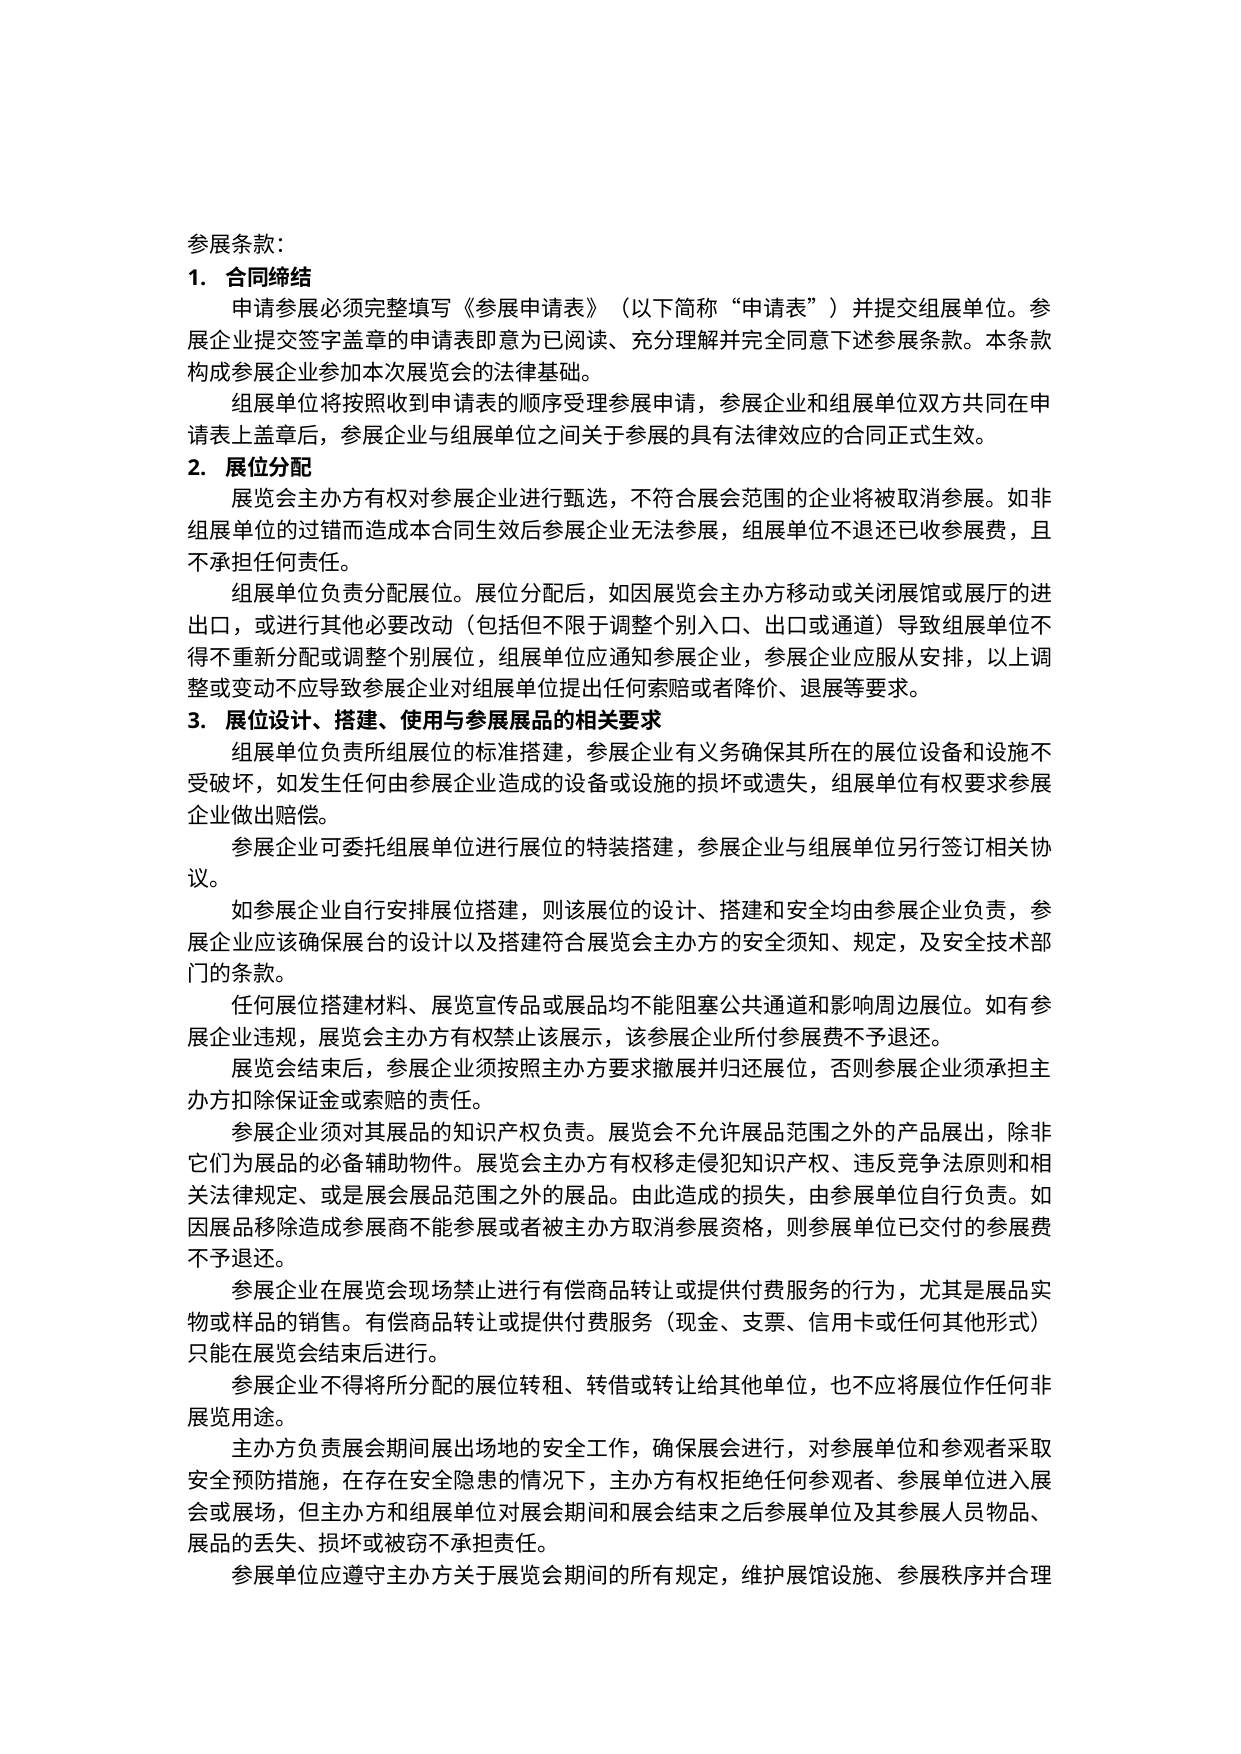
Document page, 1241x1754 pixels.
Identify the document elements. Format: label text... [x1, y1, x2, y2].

text 如参展企业自行安排展位搭建，则该展位的设计、搭建和安全均由参展企业负责，参展企业应该确保展台的设计以及搭建符合展览会主办方的安全须知、规定，及安全技术部门的条款。 [187, 893, 1053, 988]
text 展览会主办方有权对参展企业进行甄选，不符合展会范围的企业将被取消参展。如非组展单位的过错而造成本合同生效后参展企业无法参展，组展单位不退还已收参展费，且不承担任何责任。 [187, 481, 1053, 576]
text 申请参展必须完整填写《参展申请表》（以下简称“申请表”）并提交组展单位。参展企业提交签字盖章的申请表即意为已阅读、充分理解并完全同意下述参展条款。本条款构成参展企业参加本次展览会的法律基础。 [187, 291, 1053, 386]
text 参展企业可委托组展单位进行展位的特装搭建，参展企业与组展单位另行签订相关协议。 [187, 830, 1053, 893]
text 主办方负责展会期间展出场地的安全工作，确保展会进行，对参展单位和参观者采取安全预防措施，在存在安全隐患的情况下，主办方有权拒绝任何参观者、参展单位进入展会或展场，但主办方和组展单位对展会期间和展会结束之后参展单位及其参展人员物品、展品的丢失、损坏或被窃不承担责任。 [187, 1431, 1053, 1558]
text 参展企业在展览会现场禁止进行有偿商品转让或提供付费服务的行为，尤其是展品实物或样品的销售。有偿商品转让或提供付费服务（现金、支票、信用卡或任何其他形式）只能在展览会结束后进行。 [187, 1273, 1053, 1368]
list 展位设计、搭建、使用与参展展品的相关要求 [187, 703, 1053, 735]
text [187, 1558, 1053, 1590]
list 展位分配 [187, 449, 1053, 481]
text 参展企业不得将所分配的展位转租、转借或转让给其他单位，也不应将展位作任何非展览用途。 [187, 1368, 1053, 1431]
text 展览会结束后，参展企业须按照主办方要求撤展并归还展位，否则参展企业须承担主办方扣除保证金或索赔的责任。 [187, 1051, 1053, 1115]
text 组展单位负责分配展位。展位分配后，如因展览会主办方移动或关闭展馆或展厅的进出口，或进行其他必要改动（包括但不限于调整个别入口、出口或通道）导致组展单位不得不重新分配或调整个别展位，组展单位应通知参展企业，参展企业应服从安排，以上调整或变动不应导致参展企业对组展单位提出任何索赔或者降价、退展等要求。 [187, 576, 1053, 703]
text 任何展位搭建材料、展览宣传品或展品均不能阻塞公共通道和影响周边展位。如有参展企业违规，展览会主办方有权禁止该展示，该参展企业所付参展费不予退还。 [187, 988, 1053, 1051]
list 合同缔结 [187, 259, 1053, 291]
text 参展条款： [187, 227, 1053, 259]
text 组展单位将按照收到申请表的顺序受理参展申请，参展企业和组展单位双方共同在申请表上盖章后，参展企业与组展单位之间关于参展的具有法律效应的合同正式生效。 [187, 386, 1053, 449]
text 参展企业须对其展品的知识产权负责。展览会不允许展品范围之外的产品展出，除非它们为展品的必备辅助物件。展览会主办方有权移走侵犯知识产权、违反竞争法原则和相关法律规定、或是展会展品范围之外的展品。由此造成的损失，由参展单位自行负责。如因展品移除造成参展商不能参展或者被主办方取消参展资格，则参展单位已交付的参展费不予退还。 [187, 1115, 1053, 1273]
text 组展单位负责所组展位的标准搭建，参展企业有义务确保其所在的展位设备和设施不受破坏，如发生任何由参展企业造成的设备或设施的损坏或遗失，组展单位有权要求参展企业做出赔偿。 [187, 735, 1053, 830]
